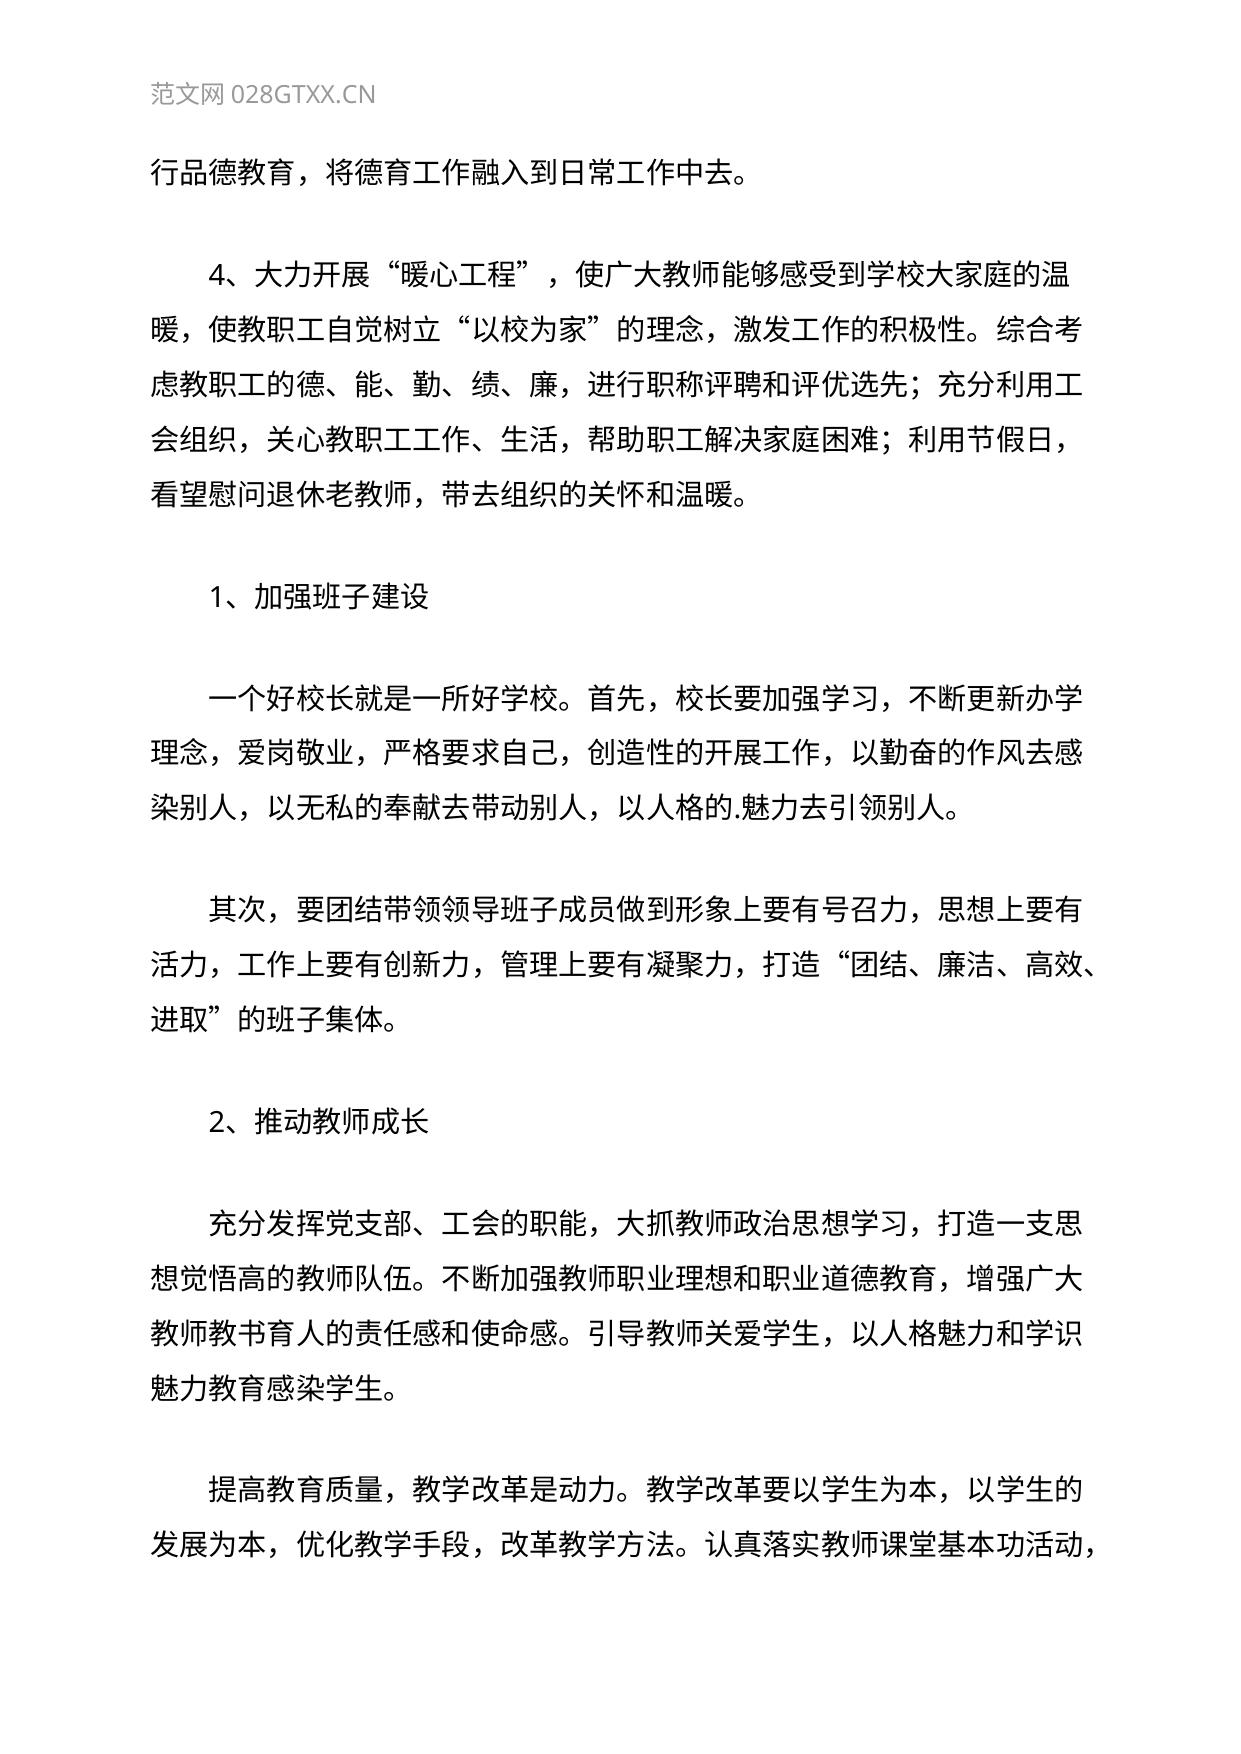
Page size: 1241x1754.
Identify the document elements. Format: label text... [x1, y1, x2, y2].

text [150, 1467, 1090, 1564]
text 4、大力开展“暖心工程”，使广大教师能够感受到学校大家庭的温暖，使教职工自觉树立“以校为家”的理念，激发工作的积极性。综合考虑教职工的德、能、勤、绩、廉，进行职称评聘和评优选先；充分利用工会组织，关心教职工工作、生活，帮助职工解决家庭困难；利用节假日，看望慰问退休老教师，带去组织的关怀和温暖。 [150, 252, 1090, 514]
text 1、加强班子建设 [150, 573, 1090, 616]
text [150, 150, 1090, 192]
text 其次，要团结带领领导班子成员做到形象上要有号召力，思想上要有活力，工作上要有创新力，管理上要有凝聚力，打造“团结、廉洁、高效、进取”的班子集体。 [150, 887, 1090, 1039]
text 2、推动教师成长 [150, 1098, 1090, 1141]
text 充分发挥党支部、工会的职能，大抓教师政治思想学习，打造一支思想觉悟高的教师队伍。不断加强教师职业理想和职业道德教育，增强广大教师教书育人的责任感和使命感。引导教师关爱学生，以人格魅力和学识魅力教育感染学生。 [150, 1201, 1090, 1407]
text 一个好校长就是一所好学校。首先，校长要加强学习，不断更新办学理念，爱岗敬业，严格要求自己，创造性的开展工作，以勤奋的作风去感染别人，以无私的奉献去带动别人，以人格的.魅力去引领别人。 [150, 675, 1090, 827]
